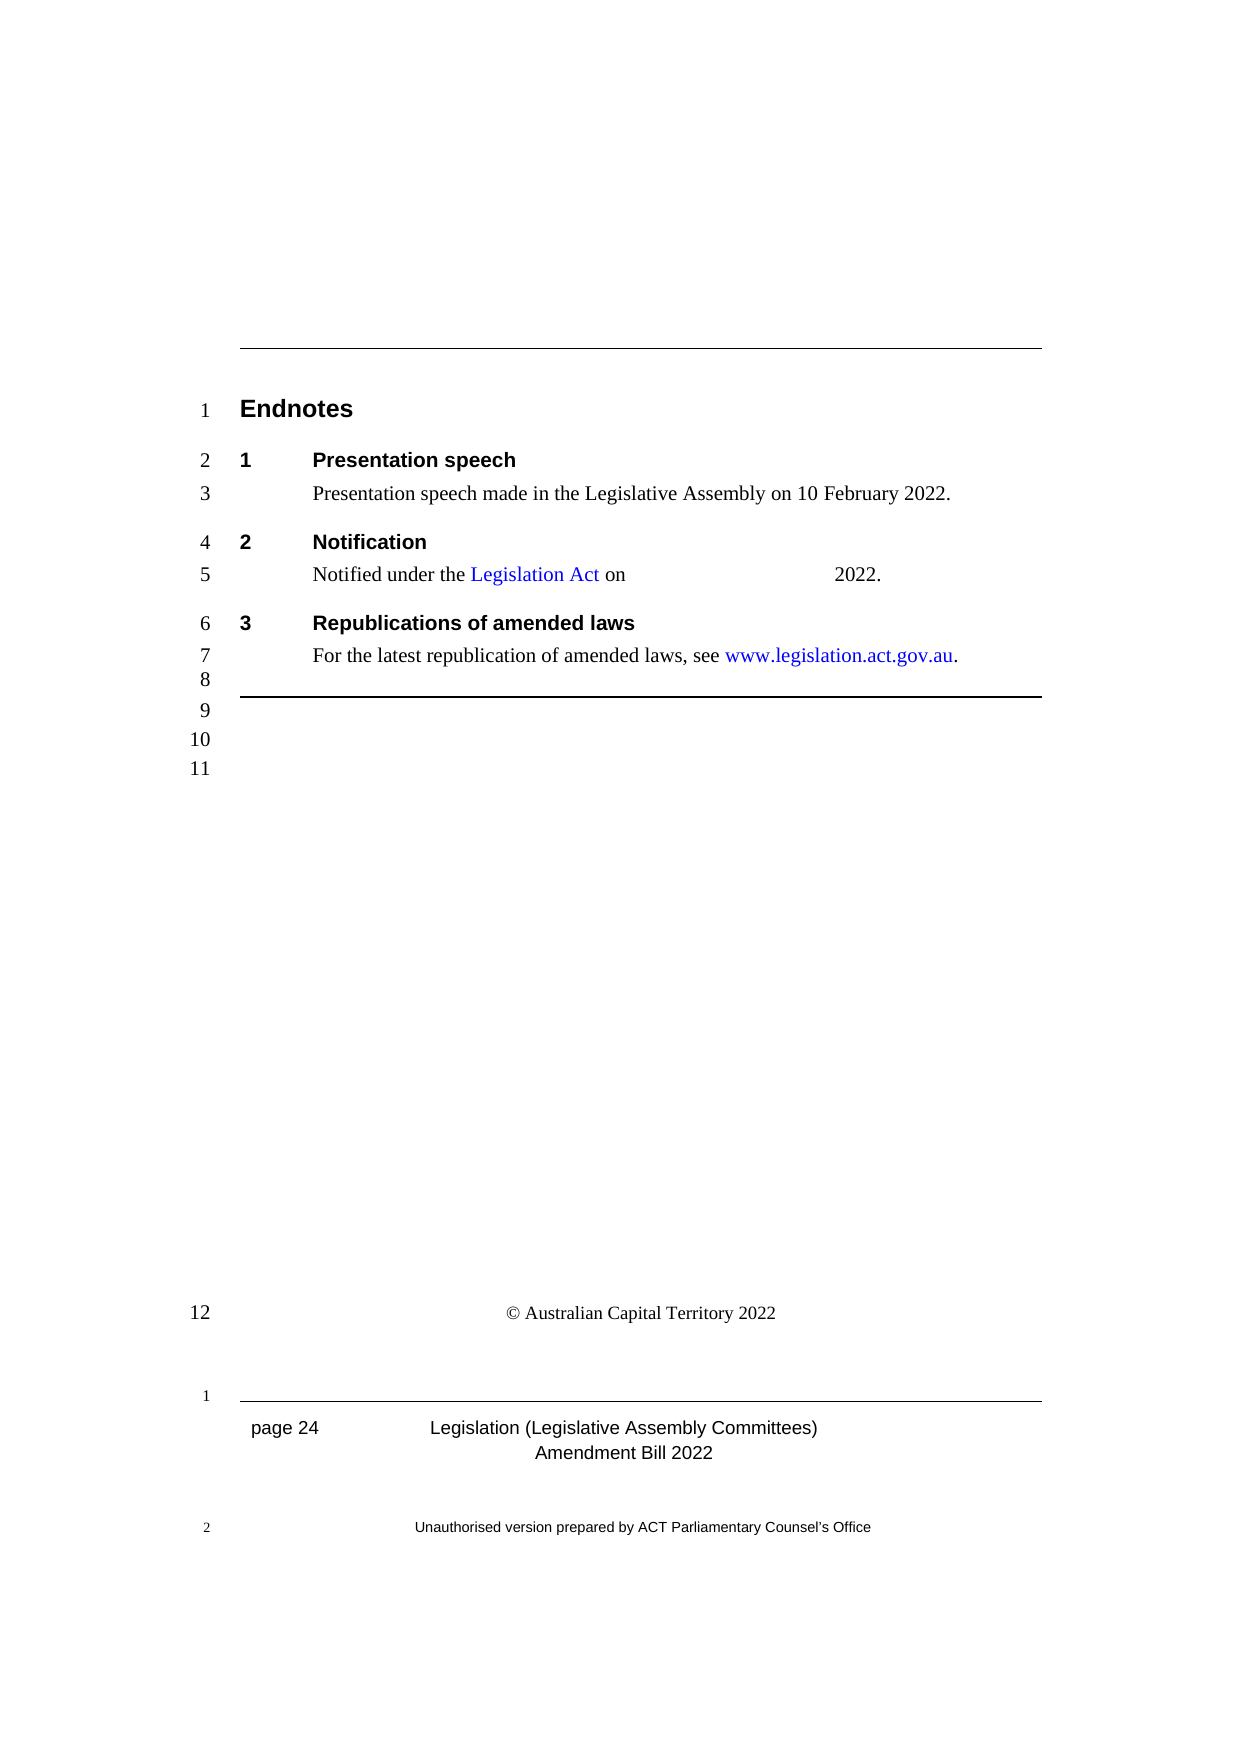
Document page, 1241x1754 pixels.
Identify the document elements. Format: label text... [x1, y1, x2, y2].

text Notified under the Legislation Act on 2022. [239, 562, 1042, 586]
subtitle 3 Republications of amended laws [239, 611, 1042, 635]
subtitle Endnotes [239, 394, 1042, 423]
text For the latest republication of amended laws, see www.legislation.act.gov.au. [239, 643, 1042, 667]
text Presentation speech made in the Legislative Assembly on 10 February 2022. [239, 481, 1042, 504]
text © Australian Capital Territory 2022 [239, 1302, 1042, 1323]
subtitle 1 Presentation speech [239, 448, 1042, 472]
subtitle 2 Notification [239, 529, 1042, 553]
